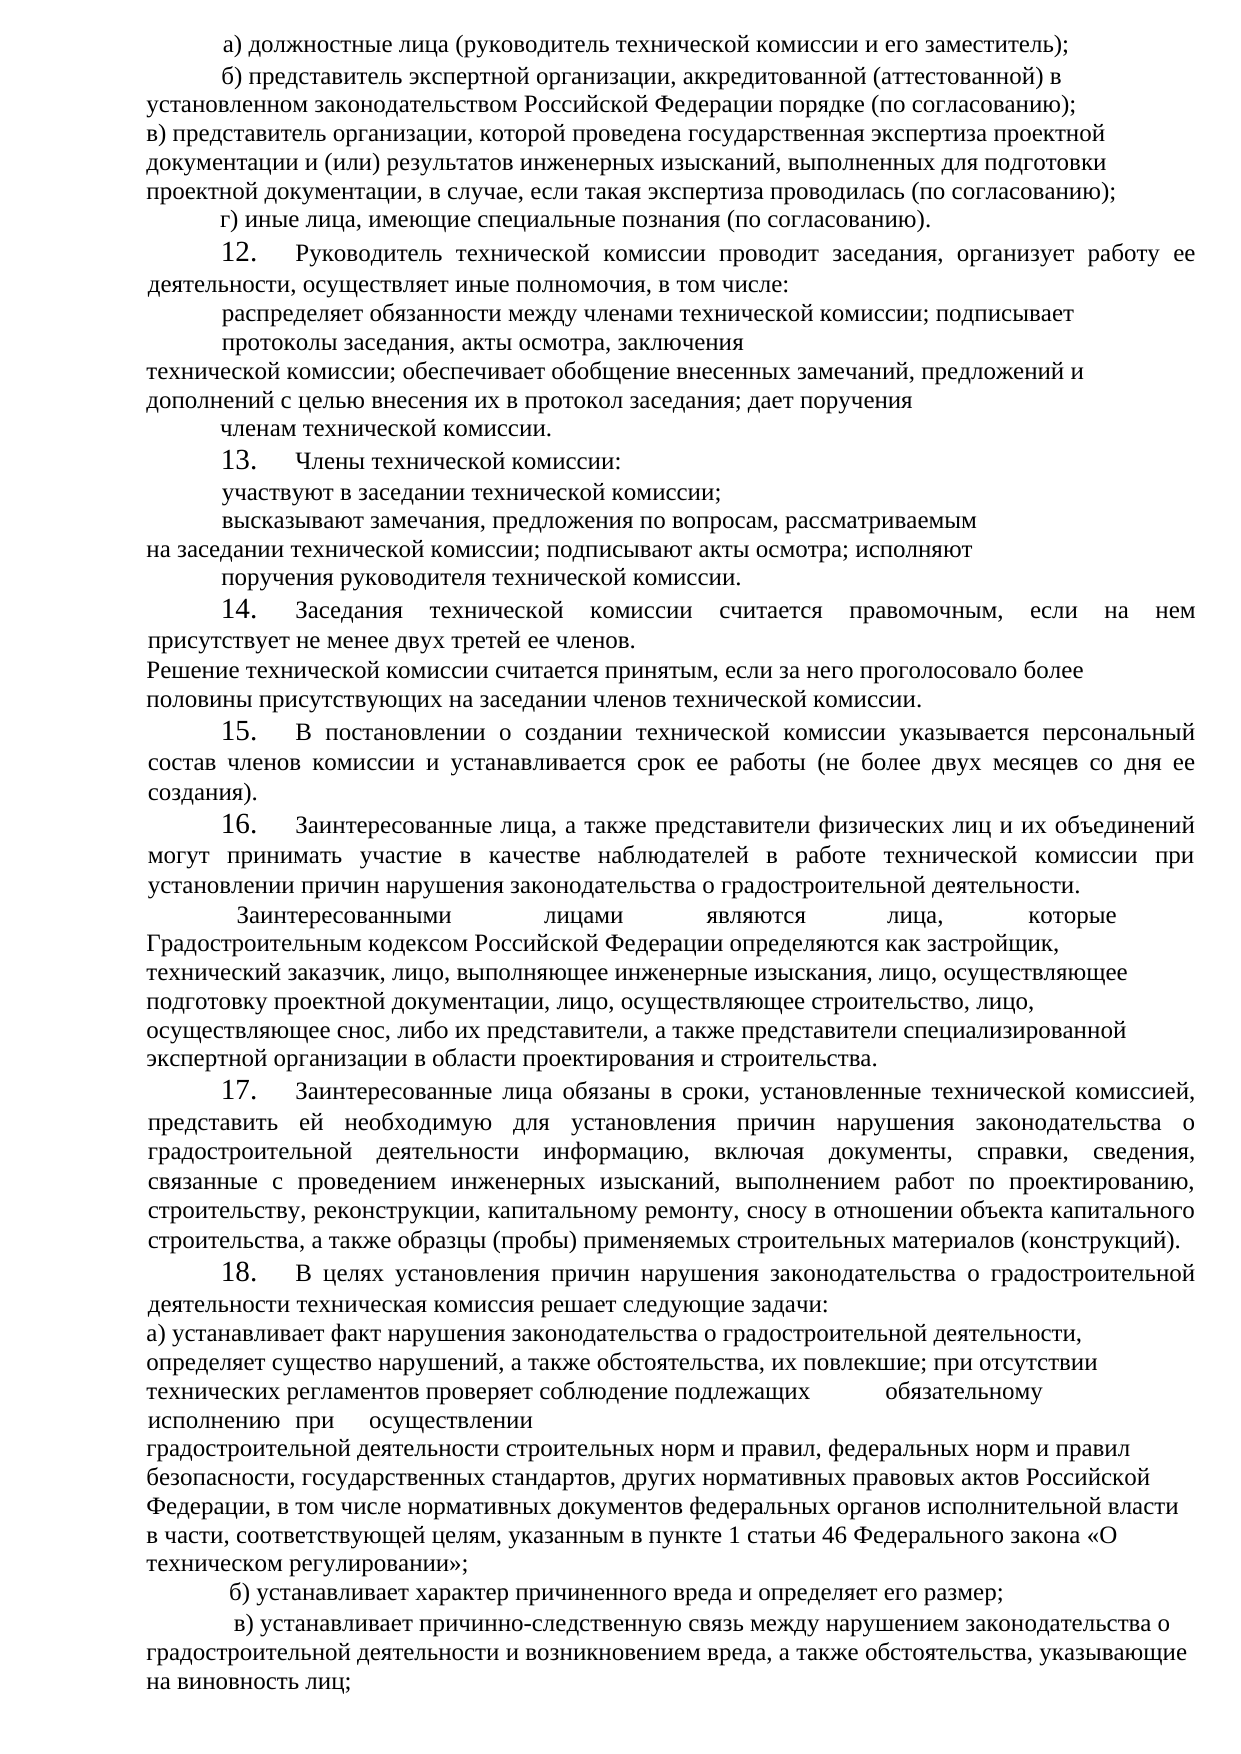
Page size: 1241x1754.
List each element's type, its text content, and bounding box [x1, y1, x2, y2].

text высказывают замечания, предложения по вопросам, рассматриваемым [222, 506, 1196, 534]
list Заинтересованные лица, а также представители физических лиц и их объединений могут принимать участие в качестве наблюдателей в работе технической комиссии при установлении причин нарушения законодательства о градостроительной деятельности. [148, 806, 1196, 899]
text дополнений с целью внесения их в протокол заседания; дает поручения членам технической комиссии. [146, 385, 969, 442]
text Градостроительным кодексом Российской Федерации определяются как застройщик, технический заказчик, лицо, выполняющее инженерные изыскания, лицо, осуществляющее подготовку проектной документации, лицо, осуществляющее строительство, лицо, осуществляющее снос, либо их представители, а также представители специализированной экспертной организации в области проектирования и строительства. [146, 928, 1196, 1072]
list Заседания технической комиссии считается правомочным, если на нем присутствует не менее двух третей ее членов. [148, 591, 1196, 654]
text б) устанавливает характер причиненного вреда и определяет его размер; [148, 1577, 1197, 1606]
text на заседании технической комиссии; подписывают акты осмотра; исполняют поручения руководителя технической комиссии. [146, 534, 1047, 591]
text распределяет обязанности между членами технической комиссии; подписывает протоколы заседания, акты осмотра, заключения [222, 298, 1196, 356]
text технической комиссии; обеспечивает обобщение внесенных замечаний, предложений и [146, 356, 1196, 385]
list Руководитель технической комиссии проводит заседания, организует работу ее деятельности, осуществляет иные полномочия, в том числе: [148, 234, 1196, 298]
text участвуют в заседании технической комиссии; [222, 477, 1196, 506]
text а) устанавливает факт нарушения законодательства о градостроительной деятельности, определяет существо нарушений, а также обстоятельства, их повлекшие; при отсутствии технических регламентов проверяет соблюдение подлежащих обязательному исполнению при осуществлении [146, 1318, 1196, 1433]
list Члены технической комиссии: [148, 442, 1196, 476]
text г) иные лица, имеющие специальные познания (по согласованию). [220, 204, 1127, 233]
list В целях установления причин нарушения законодательства о градостроительной деятельности техническая комиссия решает следующие задачи: [148, 1254, 1196, 1318]
text Решение технической комиссии считается принятым, если за него проголосовало более половины присутствующих на заседании членов технической комиссии. [146, 655, 1196, 713]
text градостроительной деятельности строительных норм и правил, федеральных норм и правил безопасности, государственных стандартов, других нормативных правовых актов Российской Федерации, в том числе нормативных документов федеральных органов исполнительной власти в части, соответствующей целям, указанным в пункте 1 статьи 46 Федерального закона «О техническом регулировании»; [146, 1433, 1196, 1577]
list В постановлении о создании технической комиссии указывается персональный состав членов комиссии и устанавливается срок ее работы (не более двух месяцев со дня ее создания). [148, 713, 1196, 805]
text а) должностные лица (руководитель технической комиссии и его заместитель); [148, 29, 1197, 58]
text Заинтересованными лицами являются лица, которые [148, 900, 1196, 928]
list Заинтересованные лица обязаны в сроки, установленные технической комиссией, представить ей необходимую для установления причин нарушения законодательства о градостроительной деятельности информацию, включая документы, справки, сведения, связанные с проведением инженерных изысканий, выполнением работ по проектированию, строительству, реконструкции, капитальному ремонту, сносу в отношении объекта капитального строительства, а также образцы (пробы) применяемых строительных материалов (конструкций). [148, 1072, 1196, 1254]
text б) представитель экспертной организации, аккредитованной (аттестованной) в установленном законодательством Российской Федерации порядке (по согласованию); [146, 61, 1196, 118]
text в) представитель организации, которой проведена государственная экспертиза проектной документации и (или) результатов инженерных изысканий, выполненных для подготовки проектной документации, в случае, если такая экспертиза проводилась (по согласованию); [146, 118, 1196, 204]
text в) устанавливает причинно-следственную связь между нарушением законодательства о градостроительной деятельности и возникновением вреда, а также обстоятельства, указывающие на виновность лиц; [146, 1608, 1196, 1695]
